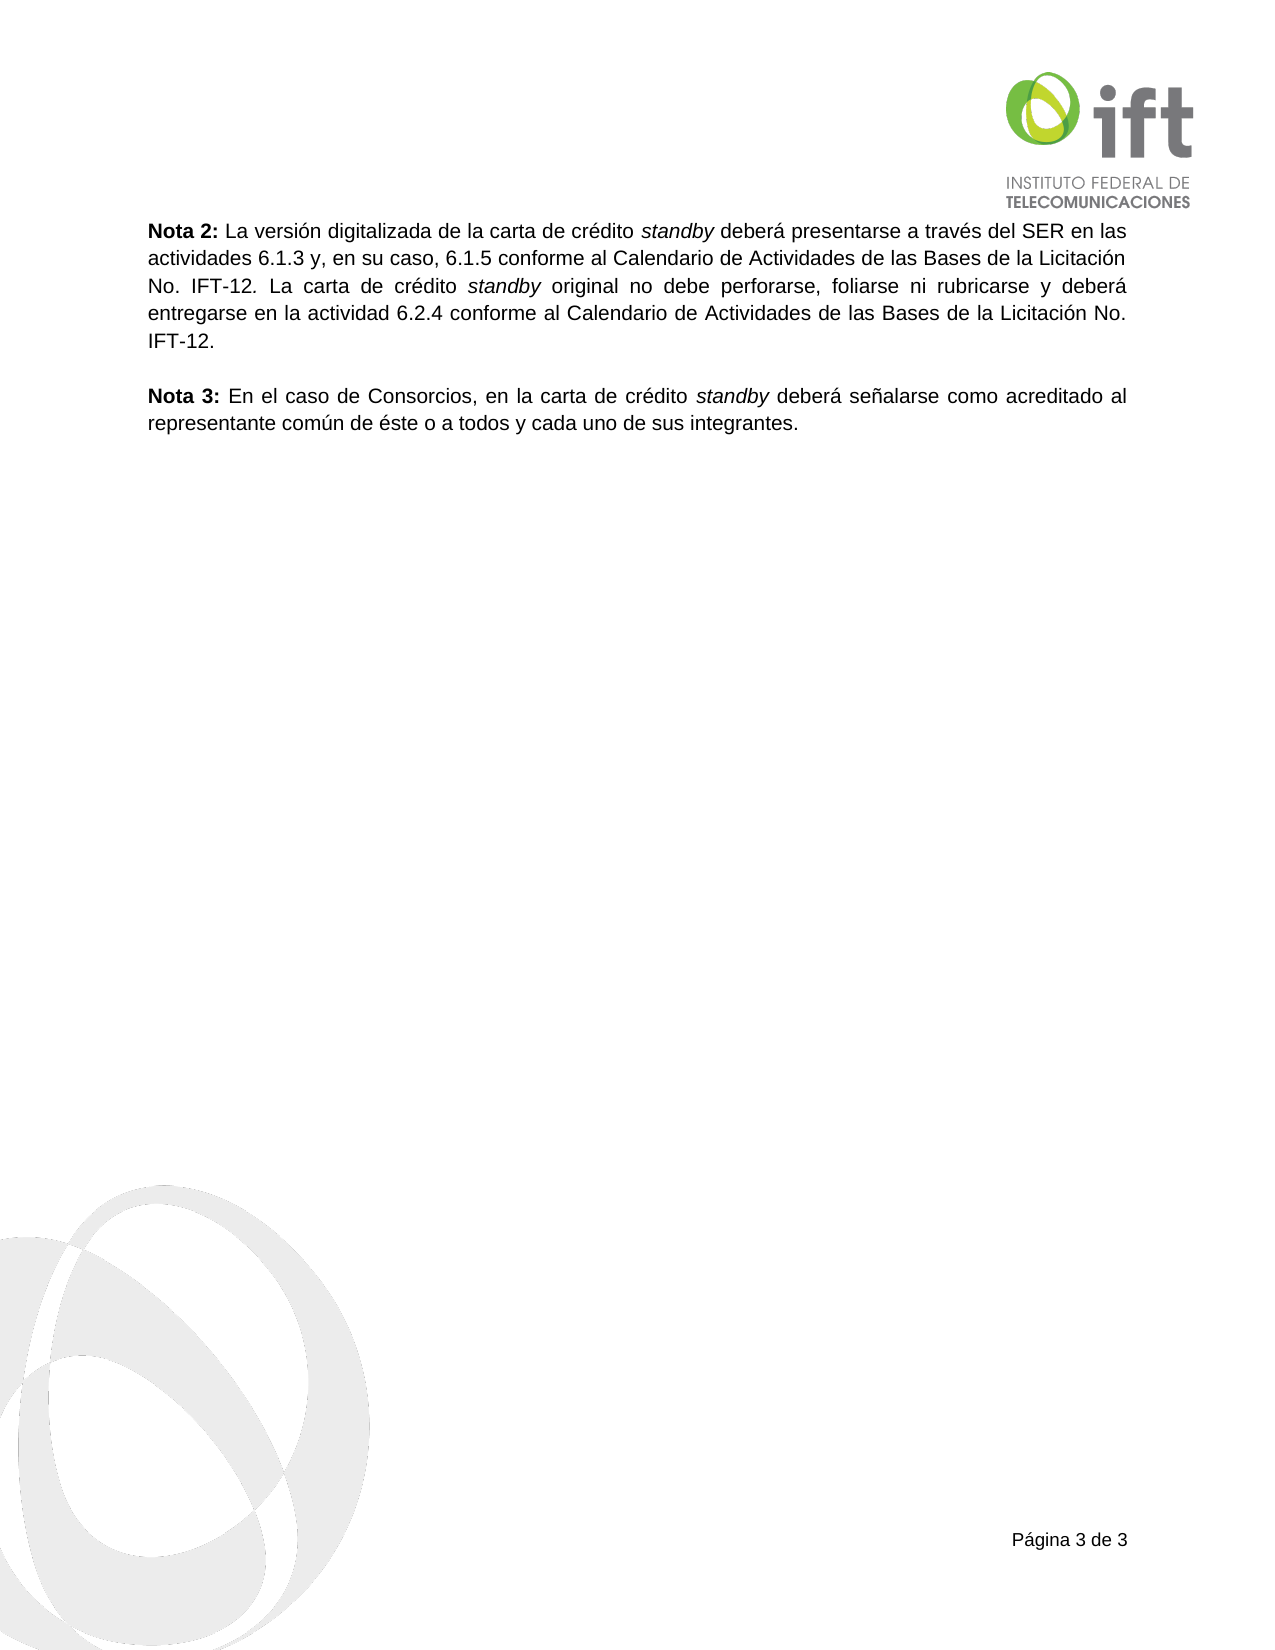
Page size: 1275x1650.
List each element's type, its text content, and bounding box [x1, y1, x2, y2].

picture [0, 0, 1269, 1650]
text Nota 2: La versión digitalizada de la carta de crédito standby deberá presentarse a través del SER en las actividades 6.1.3 y, en su caso, 6.1.5 conforme al Calendario de Actividades de las Bases de la Licitación No. IFT-12. La carta de crédito standby original no debe perforarse, foliarse ni rubricarse y deberá entregarse en la actividad 6.2.4 conforme al Calendario de Actividades de las Bases de la Licitación No. IFT-12. [148, 218, 1127, 352]
text Nota 3: En el caso de Consorcios, en la carta de crédito standby deberá señalarse como acreditado al representante común de éste o a todos y cada uno de sus integrantes. [148, 383, 1127, 435]
